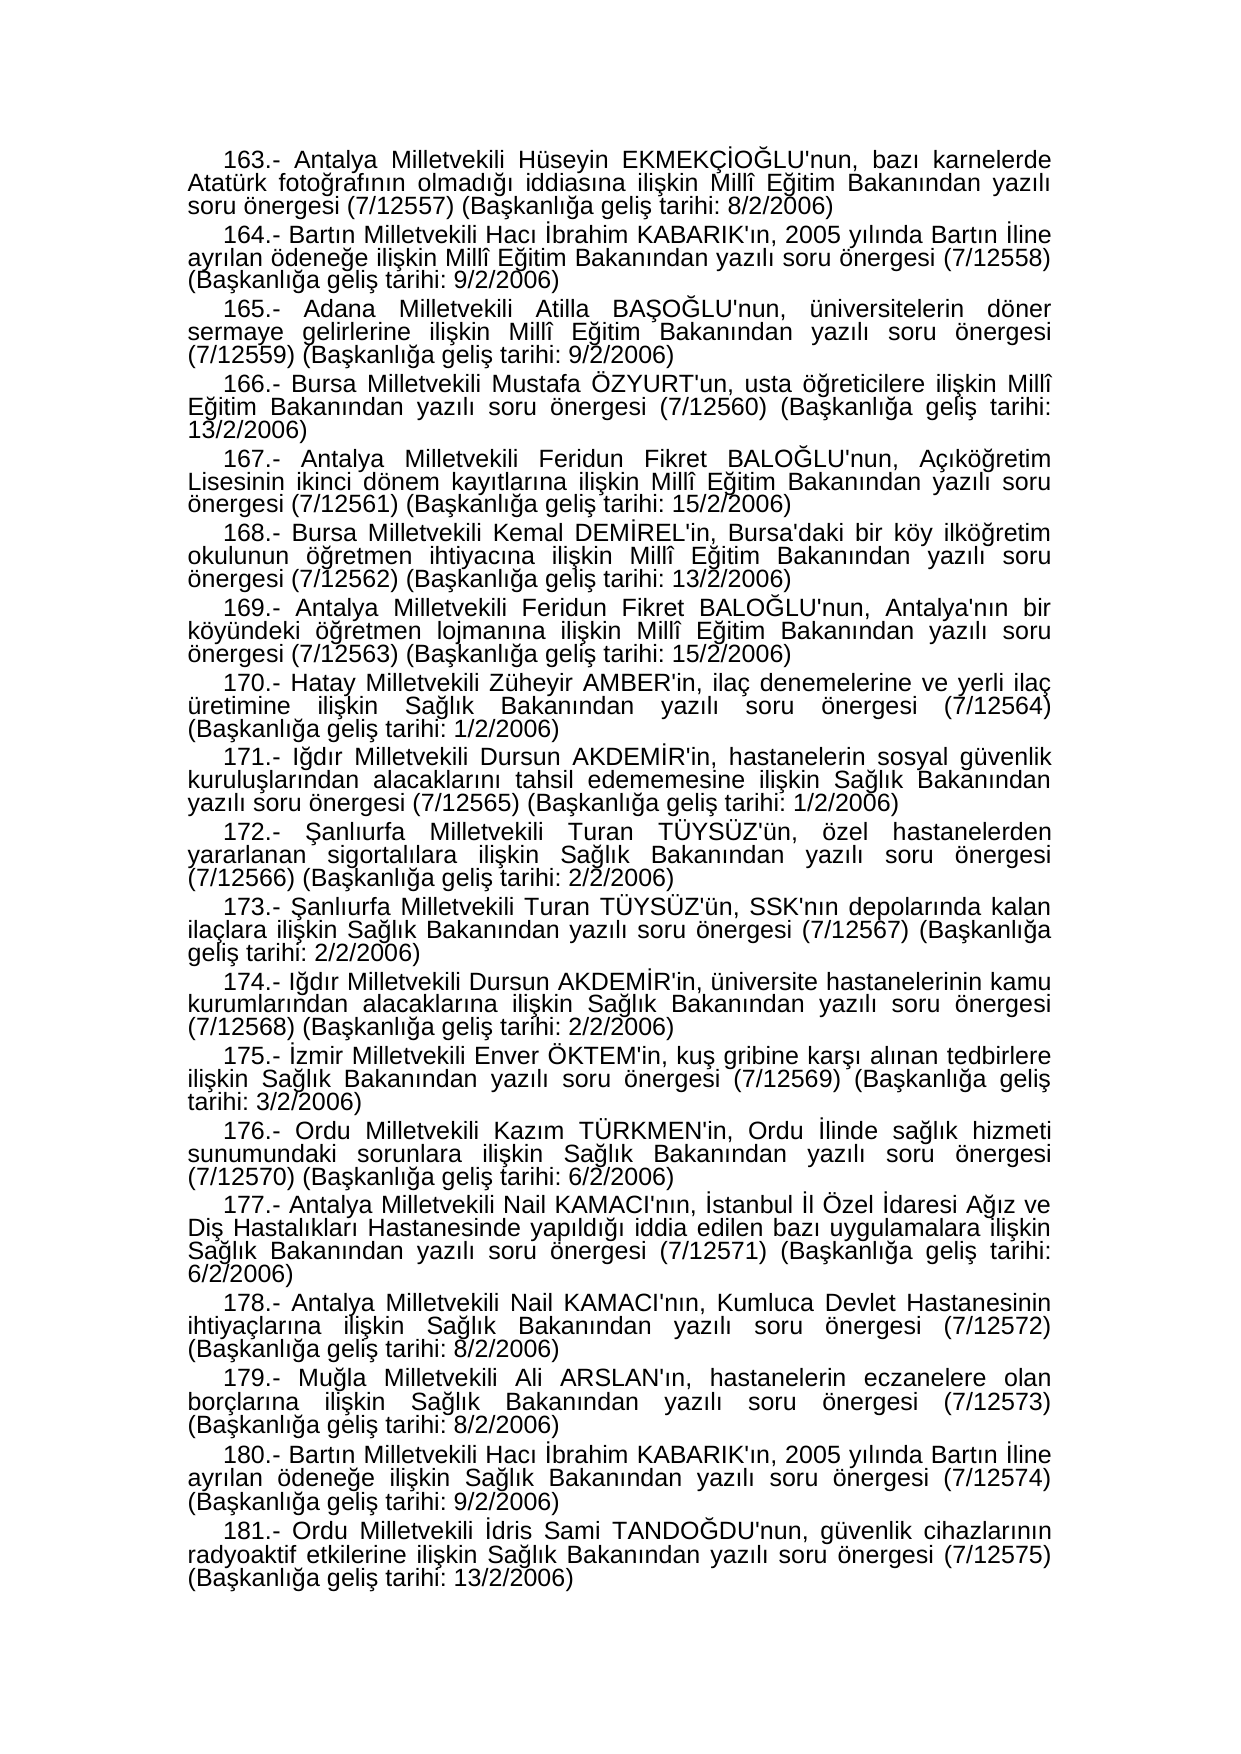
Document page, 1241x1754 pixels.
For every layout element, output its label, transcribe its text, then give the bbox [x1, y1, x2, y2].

text 166. - Bursa Milletvekili Mustafa ÖZYURT'un, usta öğreticilere ilişkin Millî Eğitim Bakanından yazılı soru önergesi (7/12560) (Başkanlığa geliş tarihi: 13/2/2006) [187, 374, 1053, 443]
text 169. - Antalya Milletvekili Feridun Fikret BALOĞLU'nun, Antalya'nın bir köyündeki öğretmen lojmanına ilişkin Millî Eğitim Bakanından yazılı soru önergesi (7/12563) (Başkanlığa geliş tarihi: 15/2/2006) [187, 598, 1053, 667]
text 171. - Iğdır Milletvekili Dursun AKDEMİR'in, hastanelerin sosyal güvenlik kuruluşlarından alacaklarını tahsil edememesine ilişkin Sağlık Bakanından yazılı soru önergesi (7/12565) (Başkanlığa geliş tarihi: 1/2/2006) [187, 747, 1053, 816]
text 174. - Iğdır Milletvekili Dursun AKDEMİR'in, üniversite hastanelerinin kamu kurumlarından alacaklarına ilişkin Sağlık Bakanından yazılı soru önergesi (7/12568) (Başkanlığa geliş tarihi: 2/2/2006) [187, 972, 1053, 1040]
text 180. - Bartın Milletvekili Hacı İbrahim KABARIK'ın, 2005 yılında Bartın İline ayrılan ödeneğe ilişkin Sağlık Bakanından yazılı soru önergesi (7/12574) (Başkanlığa geliş tarihi: 9/2/2006) [187, 1444, 1053, 1515]
text 176. - Ordu Milletvekili Kazım TÜRKMEN'in, Ordu İlinde sağlık hizmeti sunumundaki sorunlara ilişkin Sağlık Bakanından yazılı soru önergesi (7/12570) (Başkanlığa geliş tarihi: 6/2/2006) [187, 1121, 1053, 1190]
text 163. - Antalya Milletvekili Hüseyin EKMEKÇİOĞLU'nun, bazı karnelerde Atatürk fotoğrafının olmadığı iddiasına ilişkin Millî Eğitim Bakanından yazılı soru önergesi (7/12557) (Başkanlığa geliş tarihi: 8/2/2006) [187, 150, 1053, 219]
text 168. - Bursa Milletvekili Kemal DEMİREL'in, Bursa'daki bir köy ilköğretim okulunun öğretmen ihtiyacına ilişkin Millî Eğitim Bakanından yazılı soru önergesi (7/12562) (Başkanlığa geliş tarihi: 13/2/2006) [187, 523, 1053, 592]
text 175. - İzmir Milletvekili Enver ÖKTEM'in, kuş gribine karşı alınan tedbirlere ilişkin Sağlık Bakanından yazılı soru önergesi (7/12569) (Başkanlığa geliş tarihi: 3/2/2006) [187, 1046, 1053, 1115]
text 170. - Hatay Milletvekili Züheyir AMBER'in, ilaç denemelerine ve yerli ilaç üretimine ilişkin Sağlık Bakanından yazılı soru önergesi (7/12564) (Başkanlığa geliş tarihi: 1/2/2006) [187, 673, 1053, 742]
text 164. - Bartın Milletvekili Hacı İbrahim KABARIK'ın, 2005 yılında Bartın İline ayrılan ödeneğe ilişkin Millî Eğitim Bakanından yazılı soru önergesi (7/12558) (Başkanlığa geliş tarihi: 9/2/2006) [187, 225, 1053, 293]
text 173. - Şanlıurfa Milletvekili Turan TÜYSÜZ'ün, SSK'nın depolarında kalan ilaçlara ilişkin Sağlık Bakanından yazılı soru önergesi (7/12567) (Başkanlığa geliş tarihi: 2/2/2006) [187, 897, 1053, 966]
text 179. - Muğla Milletvekili Ali ARSLAN'ın, hastanelerin eczanelere olan borçlarına ilişkin Sağlık Bakanından yazılı soru önergesi (7/12573) (Başkanlığa geliş tarihi: 8/2/2006) [187, 1368, 1053, 1438]
text 177. - Antalya Milletvekili Nail KAMACI'nın, İstanbul İl Özel İdaresi Ağız ve Diş Hastalıkları Hastanesinde yapıldığı iddia edilen bazı uygulamalara ilişkin Sağlık Bakanından yazılı soru önergesi (7/12571) (Başkanlığa geliş tarihi: 6/2/2006) [187, 1196, 1053, 1287]
text 165. - Adana Milletvekili Atilla BAŞOĞLU'nun, üniversitelerin döner sermaye gelirlerine ilişkin Millî Eğitim Bakanından yazılı soru önergesi (7/12559) (Başkanlığa geliş tarihi: 9/2/2006) [187, 299, 1053, 368]
text 181. - Ordu Milletvekili İdris Sami TANDOĞDU'nun, güvenlik cihazlarının radyoaktif etkilerine ilişkin Sağlık Bakanından yazılı soru önergesi (7/12575) (Başkanlığa geliş tarihi: 13/2/2006) [187, 1521, 1053, 1592]
text 178. - Antalya Milletvekili Nail KAMACI'nın, Kumluca Devlet Hastanesinin ihtiyaçlarına ilişkin Sağlık Bakanından yazılı soru önergesi (7/12572) (Başkanlığa geliş tarihi: 8/2/2006) [187, 1293, 1053, 1362]
text 172. - Şanlıurfa Milletvekili Turan TÜYSÜZ'ün, özel hastanelerden yararlanan sigortalılara ilişkin Sağlık Bakanından yazılı soru önergesi (7/12566) (Başkanlığa geliş tarihi: 2/2/2006) [187, 822, 1053, 891]
text 167. - Antalya Milletvekili Feridun Fikret BALOĞLU'nun, Açıköğretim Lisesinin ikinci dönem kayıtlarına ilişkin Millî Eğitim Bakanından yazılı soru önergesi (7/12561) (Başkanlığa geliş tarihi: 15/2/2006) [187, 449, 1053, 517]
